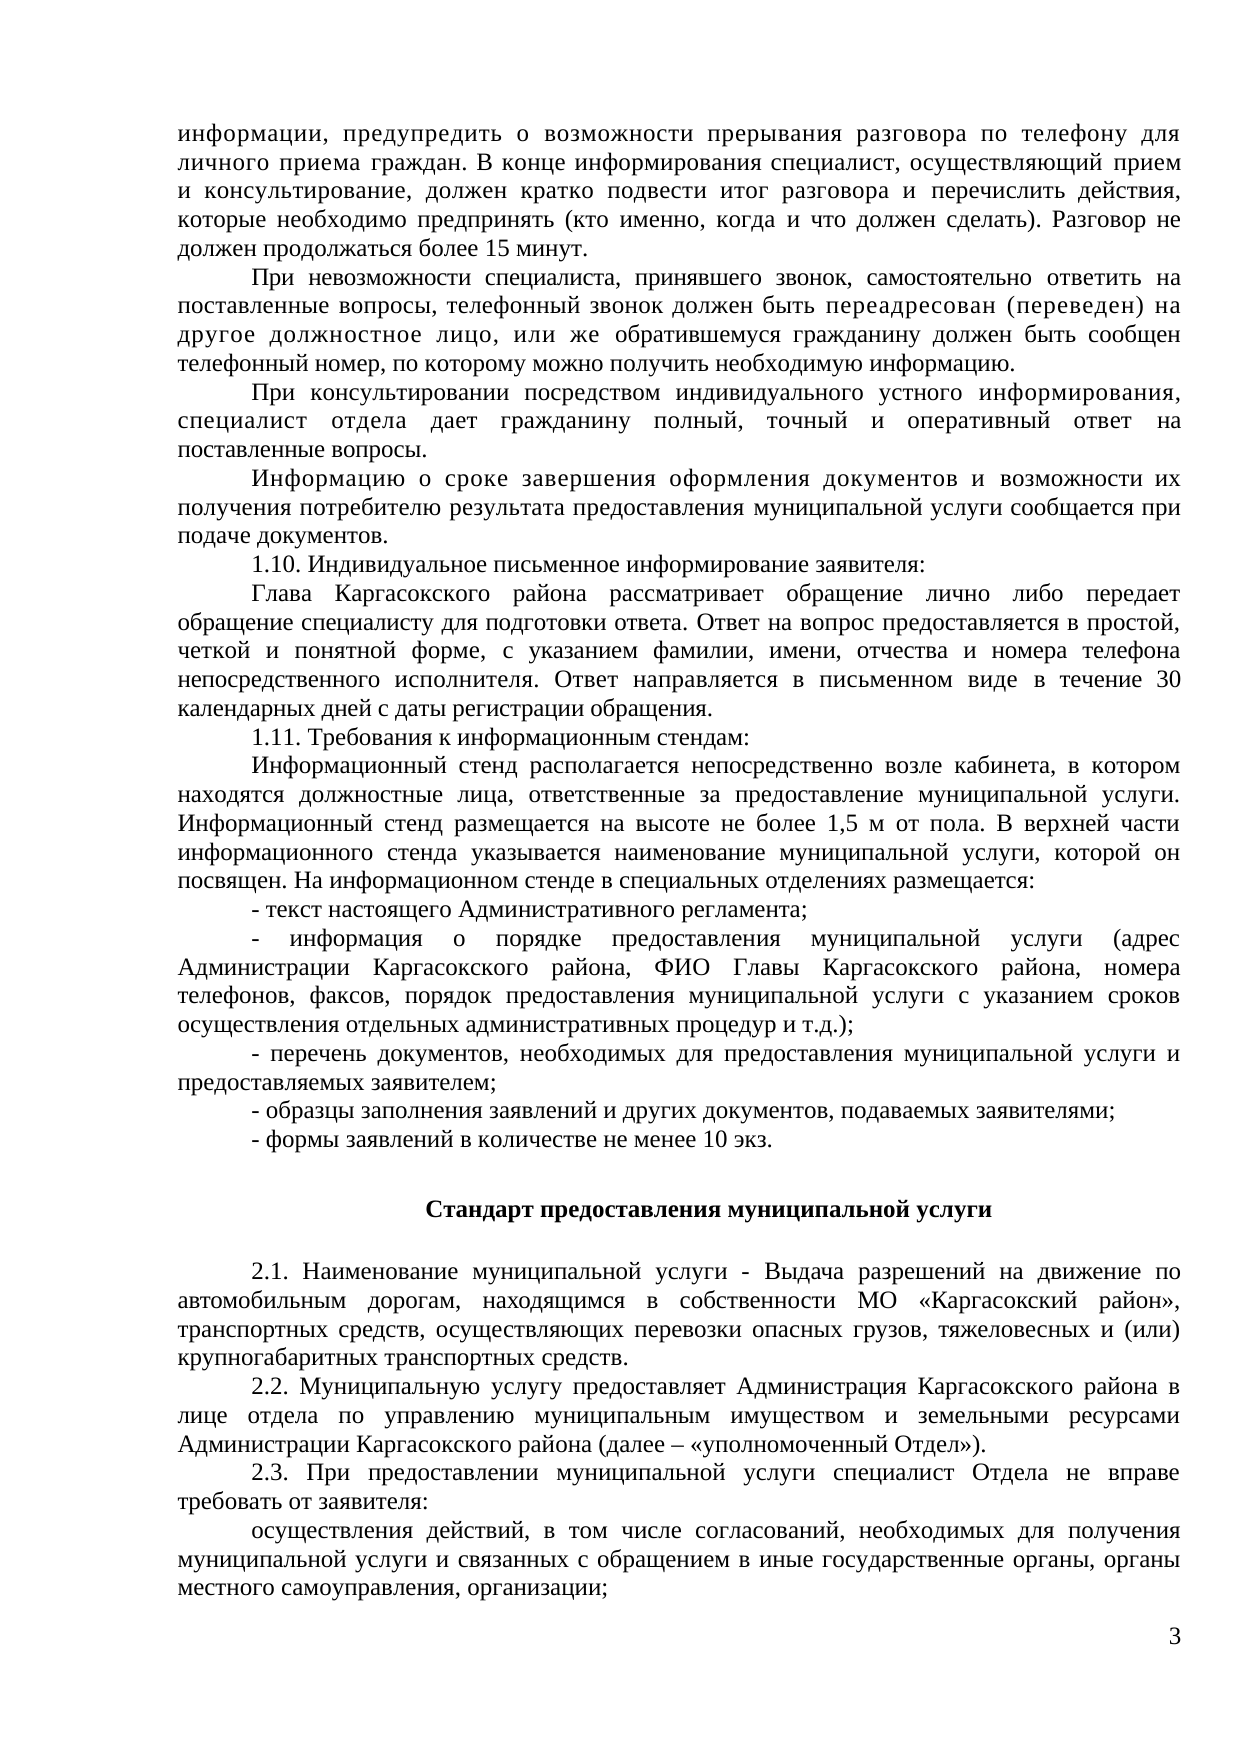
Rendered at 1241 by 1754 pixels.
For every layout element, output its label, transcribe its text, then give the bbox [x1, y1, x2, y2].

text Стандарт предоставления муниципальной услуги [177, 1194, 1181, 1223]
text Информационный стенд располагается непосредственно возле кабинета, в котором находятся должностные лица, ответственные за предоставление муниципальной услуги. Информационный стенд размещается на высоте не более 1,5 м от пола. В верхней части информационного стенда указывается наименование муниципальной услуги, которой он посвящен. На информационном стенде в специальных отделениях размещается: [177, 751, 1181, 894]
text 1.10. Индивидуальное письменное информирование заявителя: [177, 549, 1181, 578]
text 2.3. При предоставлении муниципальной услуги специалист Отдела не вправе требовать от заявителя: [177, 1457, 1181, 1515]
text При невозможности специалиста, принявшего звонок, самостоятельно ответить на поставленные вопросы, телефонный звонок должен быть переадресован (переведен) на другое должностное лицо, или же обратившемуся гражданину должен быть сообщен телефонный номер, по которому можно получить необходимую информацию. [177, 262, 1181, 377]
text Глава Каргасокского района рассматривает обращение лично либо передает обращение специалисту для подготовки ответа. Ответ на вопрос предоставляется в простой, четкой и понятной форме, с указанием фамилии, имени, отчества и номера телефона непосредственного исполнителя. Ответ направляется в письменном виде в течение 30 календарных дней с даты регистрации обращения. [177, 578, 1181, 722]
text - формы заявлений в количестве не менее 10 экз. [177, 1124, 1181, 1153]
text - текст настоящего Административного регламента; [177, 894, 1181, 923]
text - перечень документов, необходимых для предоставления муниципальной услуги и предоставляемых заявителем; [177, 1038, 1181, 1096]
text - образцы заполнения заявлений и других документов, подаваемых заявителями; [177, 1096, 1181, 1124]
text 1.11. Требования к информационным стендам: [177, 722, 1181, 751]
text Информацию о сроке завершения оформления документов и возможности их получения потребителю результата предоставления муниципальной услуги сообщается при подаче документов. [177, 463, 1181, 549]
text - информация о порядке предоставления муниципальной услуги (адрес Администрации Каргасокского района, ФИО Главы Каргасокского района, номера телефонов, факсов, порядок предоставления муниципальной услуги с указанием сроков осуществления отдельных административных процедур и т.д.); [177, 923, 1181, 1038]
text 2.2. Муниципальную услугу предоставляет Администрация Каргасокского района в лице отдела по управлению муниципальным имуществом и земельными ресурсами Администрации Каргасокского района (далее – «уполномоченный Отдел»). [177, 1371, 1181, 1457]
text 2.1. Наименование муниципальной услуги - Выдача разрешений на движение по автомобильным дорогам, находящимся в собственности МО «Каргасокский район», транспортных средств, осуществляющих перевозки опасных грузов, тяжеловесных и (или) крупногабаритных транспортных средств. [177, 1256, 1181, 1371]
text осуществления действий, в том числе согласований, необходимых для получения муниципальной услуги и связанных с обращением в иные государственные органы, органы местного самоуправления, организации; [177, 1515, 1181, 1601]
text При консультировании посредством индивидуального устного информирования, специалист отдела дает гражданину полный, точный и оперативный ответ на поставленные вопросы. [177, 377, 1181, 463]
